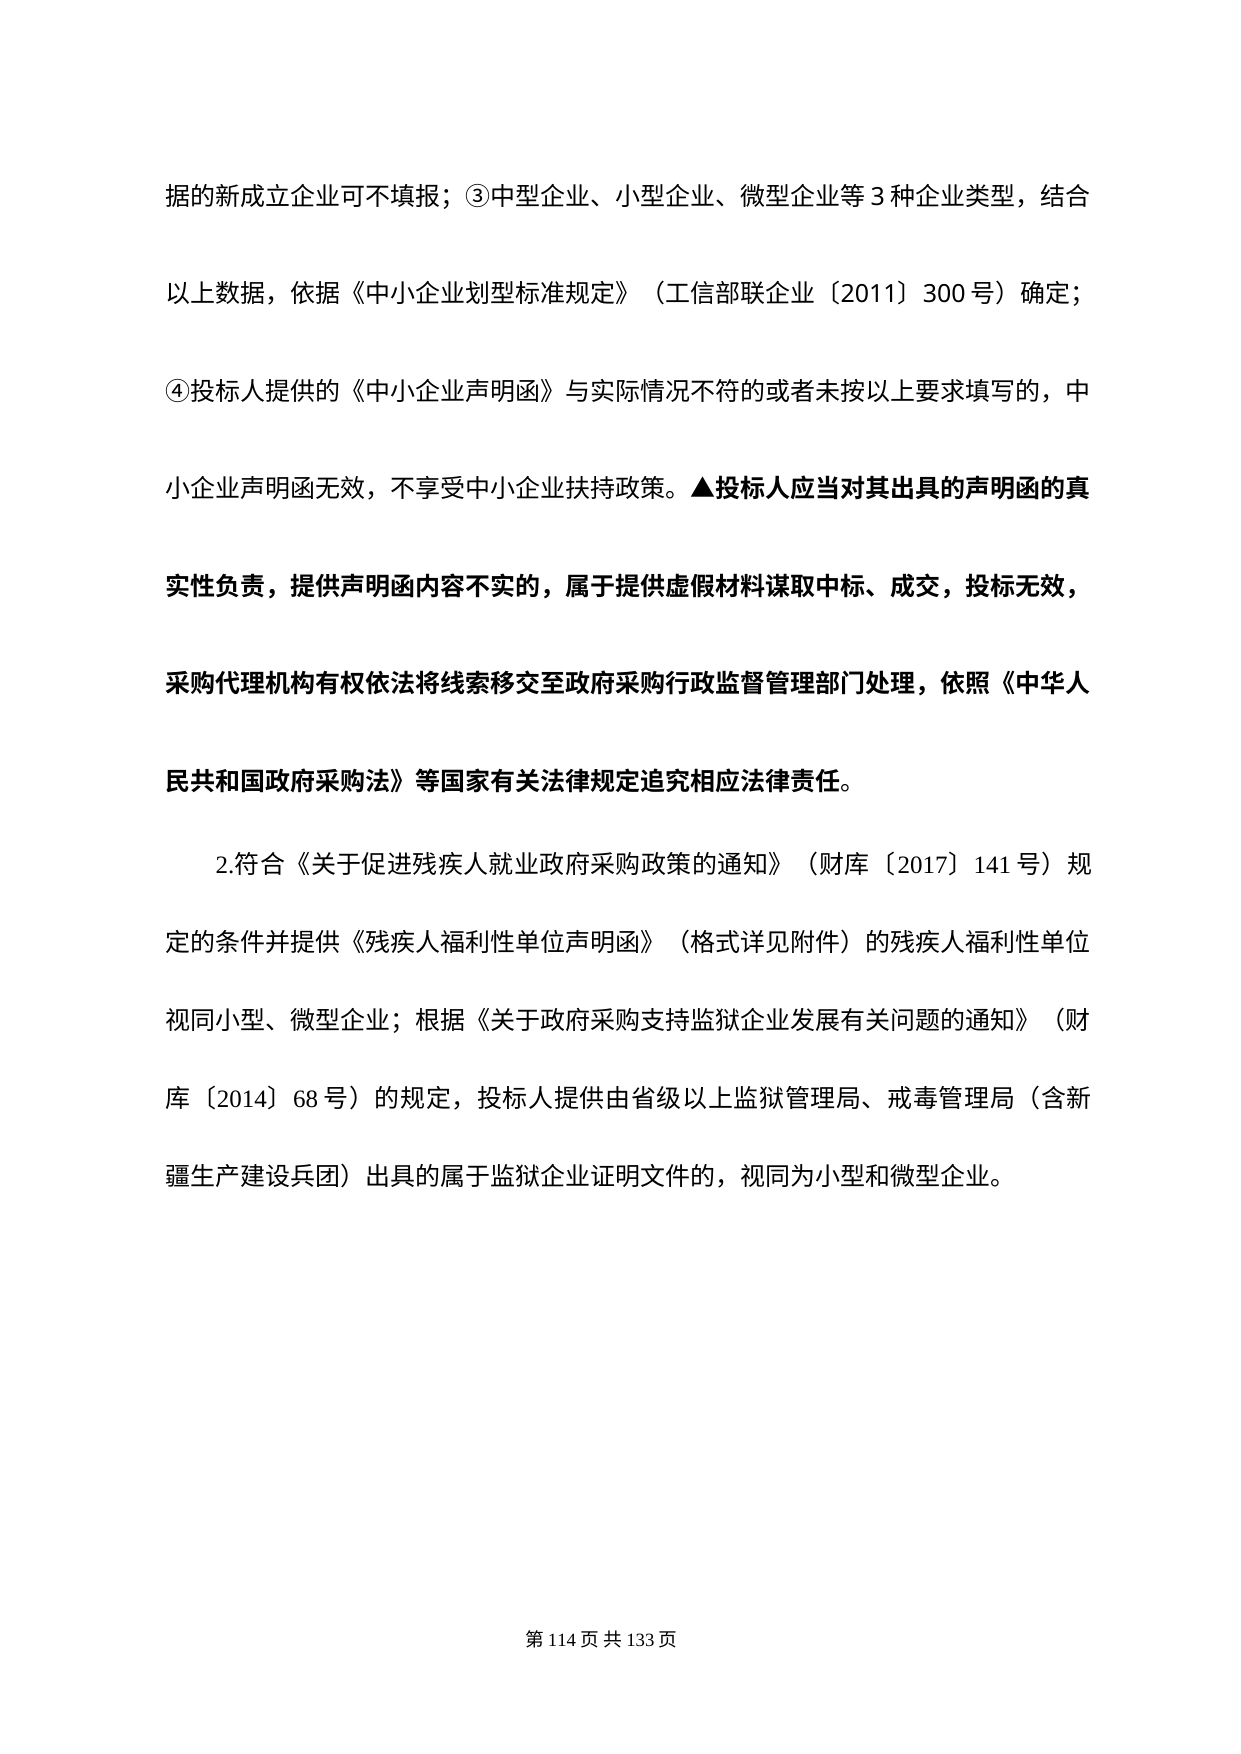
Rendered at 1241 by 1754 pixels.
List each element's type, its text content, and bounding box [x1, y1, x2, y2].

text 2.符合《关于促进残疾人就业政府采购政策的通知》（财库〔2017〕141号）规定的条件并提供《残疾人福利性单位声明函》（格式详见附件）的残疾人福利性单位视同小型、微型企业；根据《关于政府采购支持监狱企业发展有关问题的通知》（财库〔2014〕68号）的规定，投标人提供由省级以上监狱管理局、戒毒管理局（含新疆生产建设兵团）出具的属于监狱企业证明文件的，视同为小型和微型企业。 [165, 830, 1092, 1207]
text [165, 162, 1092, 812]
